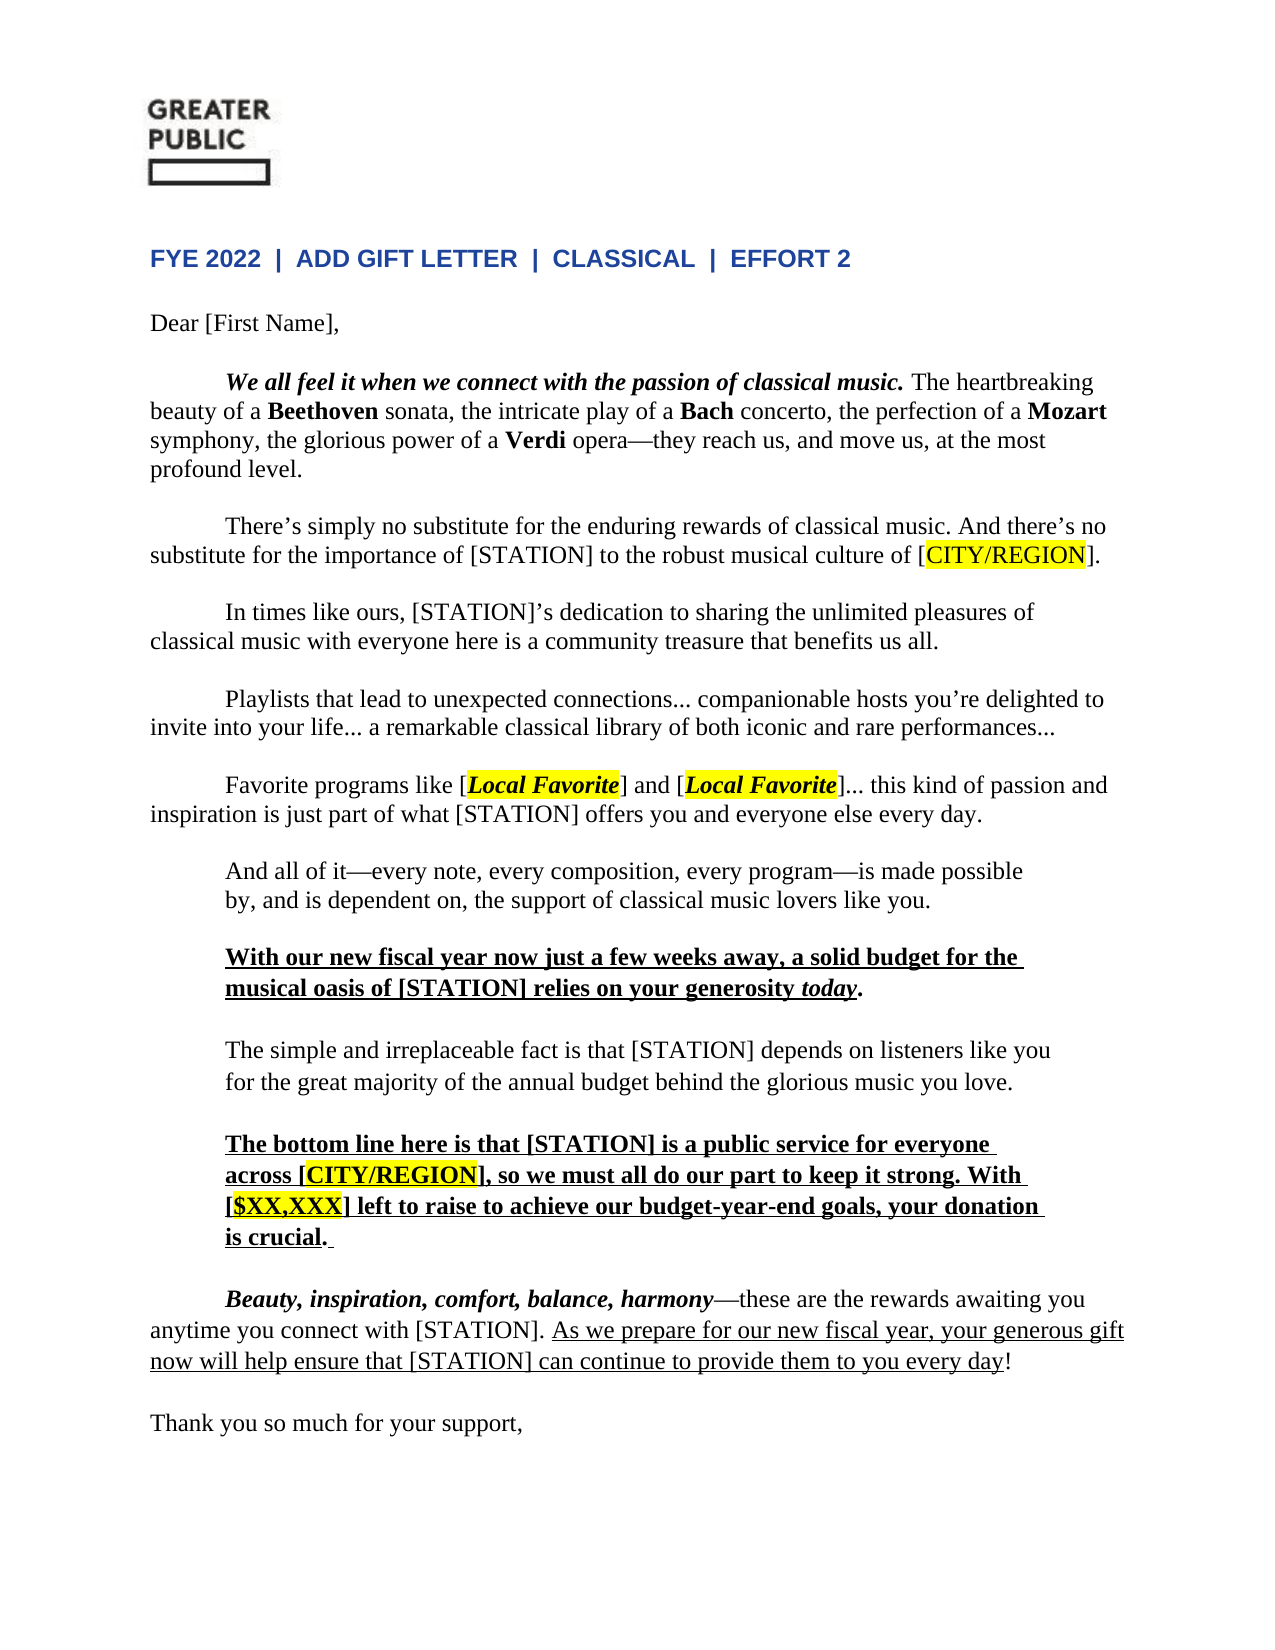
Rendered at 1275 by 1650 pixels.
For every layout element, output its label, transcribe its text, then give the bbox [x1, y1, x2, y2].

text In times like ours, [STATION]’s dedication to sharing the unlimited pleasures of classical music with everyone here is a community treasure that benefits us all. [150, 597, 1125, 655]
text The bottom line here is that [STATION] is a public service for everyone across [CITY/REGION], so we must all do our part to keep it strong. With [$XX,XXX] left to raise to achieve our budget-year-end goals, your donation is crucial. [225, 1129, 1050, 1251]
picture [131, 75, 291, 211]
text Playlists that lead to unexpected connections... companionable hosts you’re delighted to invite into your life... a remarkable classical library of both iconic and rare performances... [150, 684, 1125, 741]
text Dear [First Name], [150, 308, 1125, 336]
text FYE 2022 | ADD GIFT LETTER | CLASSICAL | EFFORT 2 [150, 243, 1125, 272]
text The simple and irreplaceable fact is that [STATION] depends on listeners like you for the great majority of the annual budget behind the glorious music you love. [225, 1036, 1065, 1095]
text There’s simply no substitute for the enduring rewards of classical music. And there’s no substitute for the importance of [STATION] to the robust musical culture of [CITY/REGION]. [150, 511, 1125, 569]
text And all of it—every note, every composition, every program—is made possible by, and is dependent on, the support of classical music lovers like you. [225, 856, 1050, 914]
text With our new fiscal year now just a few weeks away, a solid budget for the musical oasis of [STATION] relies on your generosity today. [225, 942, 1065, 1002]
text Beauty, inspiration, comfort, balance, harmony—these are the rewards awaiting you anytime you connect with [STATION]. As we prepare for our new fiscal year, your generous gift now will help ensure that [STATION] can continue to provide them to you every day! [150, 1284, 1125, 1375]
text We all feel it when we connect with the passion of classical music. The heartbreaking beauty of a Beethoven sonata, the intricate play of a Bach concerto, the perfection of a Mozart symphony, the glorious power of a Verdi opera—they reach us, and move us, at the most profound level. [150, 367, 1125, 482]
text Thank you so much for your support, [150, 1408, 1125, 1437]
text Favorite programs like [Local Favorite] and [Local Favorite]... this kind of passion and inspiration is just part of what [STATION] offers you and everyone else every day. [150, 770, 1125, 827]
